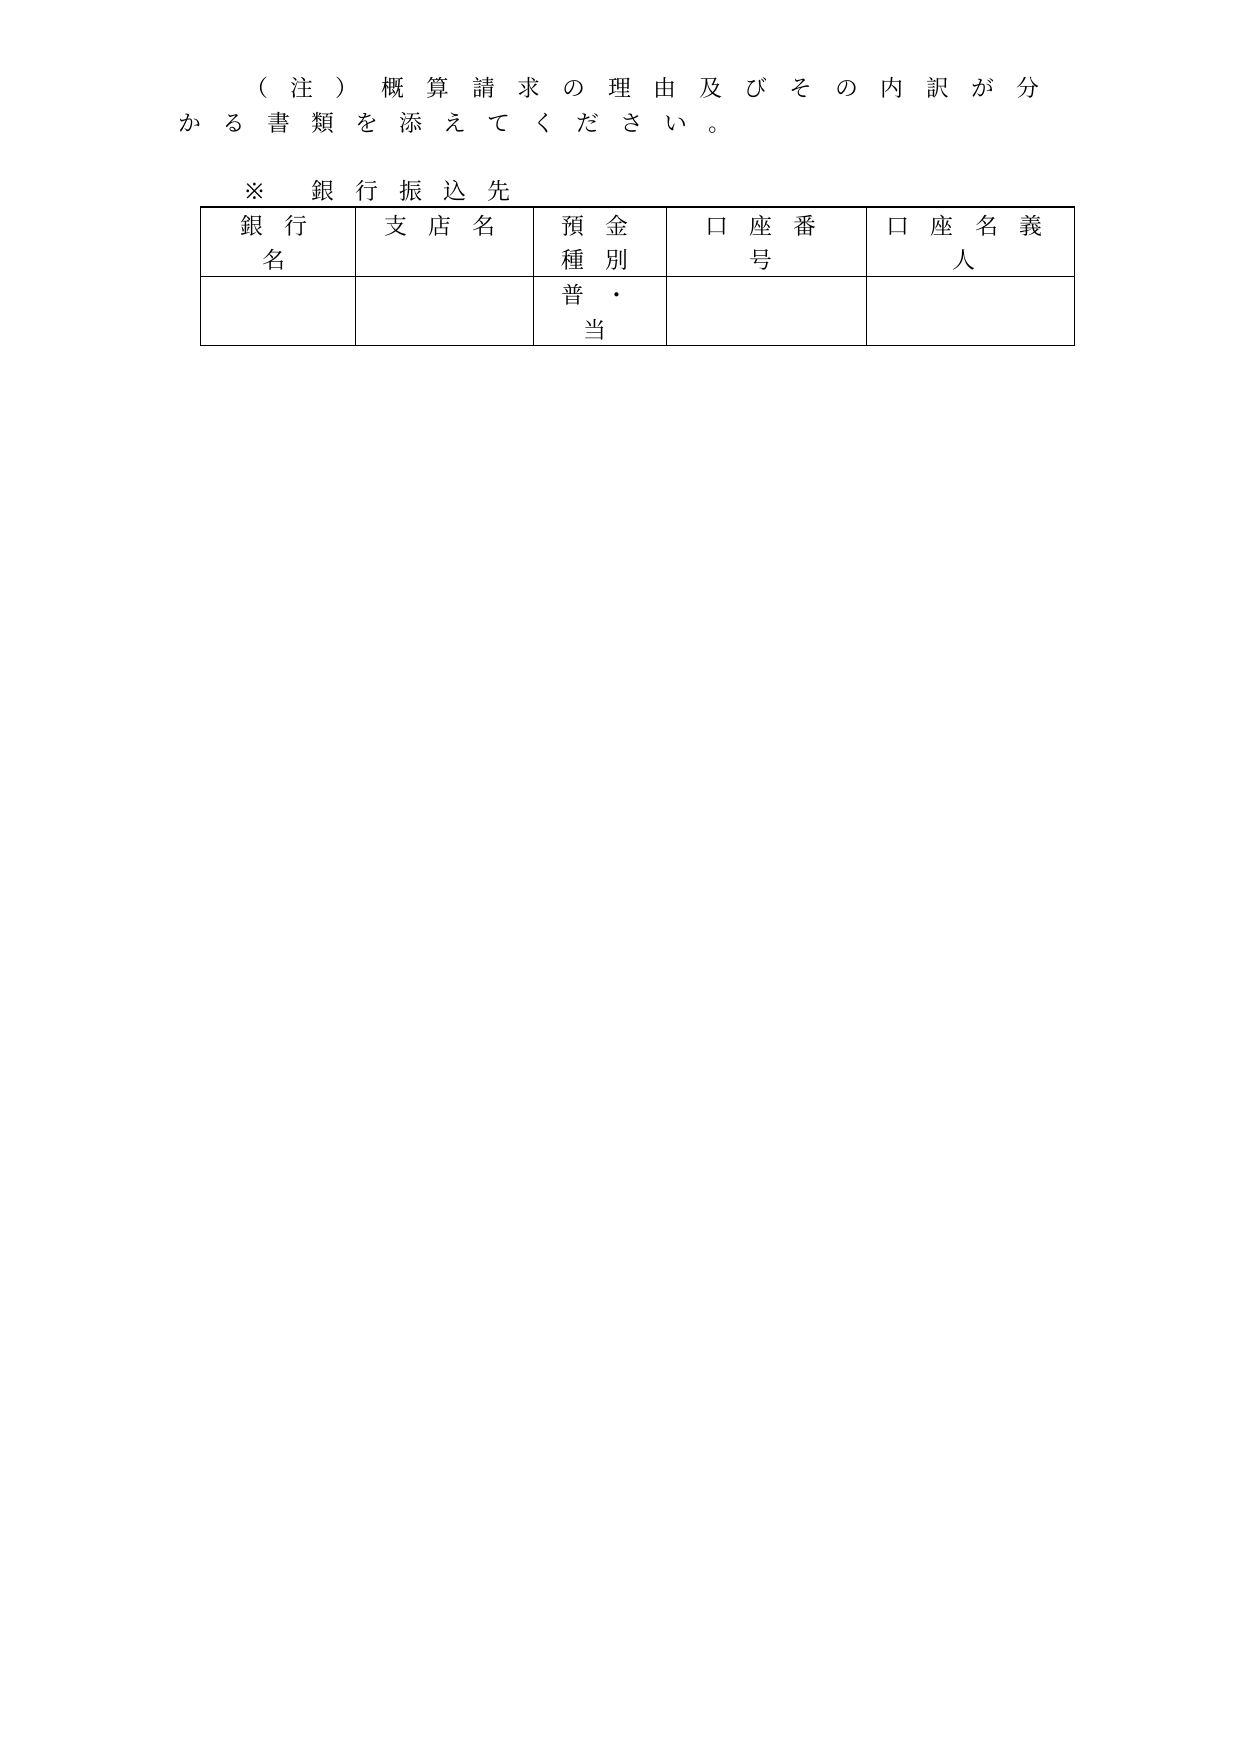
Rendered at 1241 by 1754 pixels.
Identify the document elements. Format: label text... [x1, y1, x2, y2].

table_header 支店名 [356, 208, 533, 276]
table_cell 普・当 [534, 277, 666, 345]
text ※ 銀行振込先 [178, 172, 1062, 206]
table_cell [867, 277, 1074, 345]
table_cell [356, 277, 533, 345]
table_header 口座番号 [667, 208, 866, 276]
table_cell [667, 277, 866, 345]
table_header 銀行名 [201, 208, 355, 276]
table_cell [201, 277, 355, 345]
table_header 預金種別 [534, 208, 666, 276]
table_header 口座名義人 [867, 208, 1074, 276]
text （注）概算請求の理由及びその内訳が分かる書類を添えてください。 [178, 70, 1062, 138]
